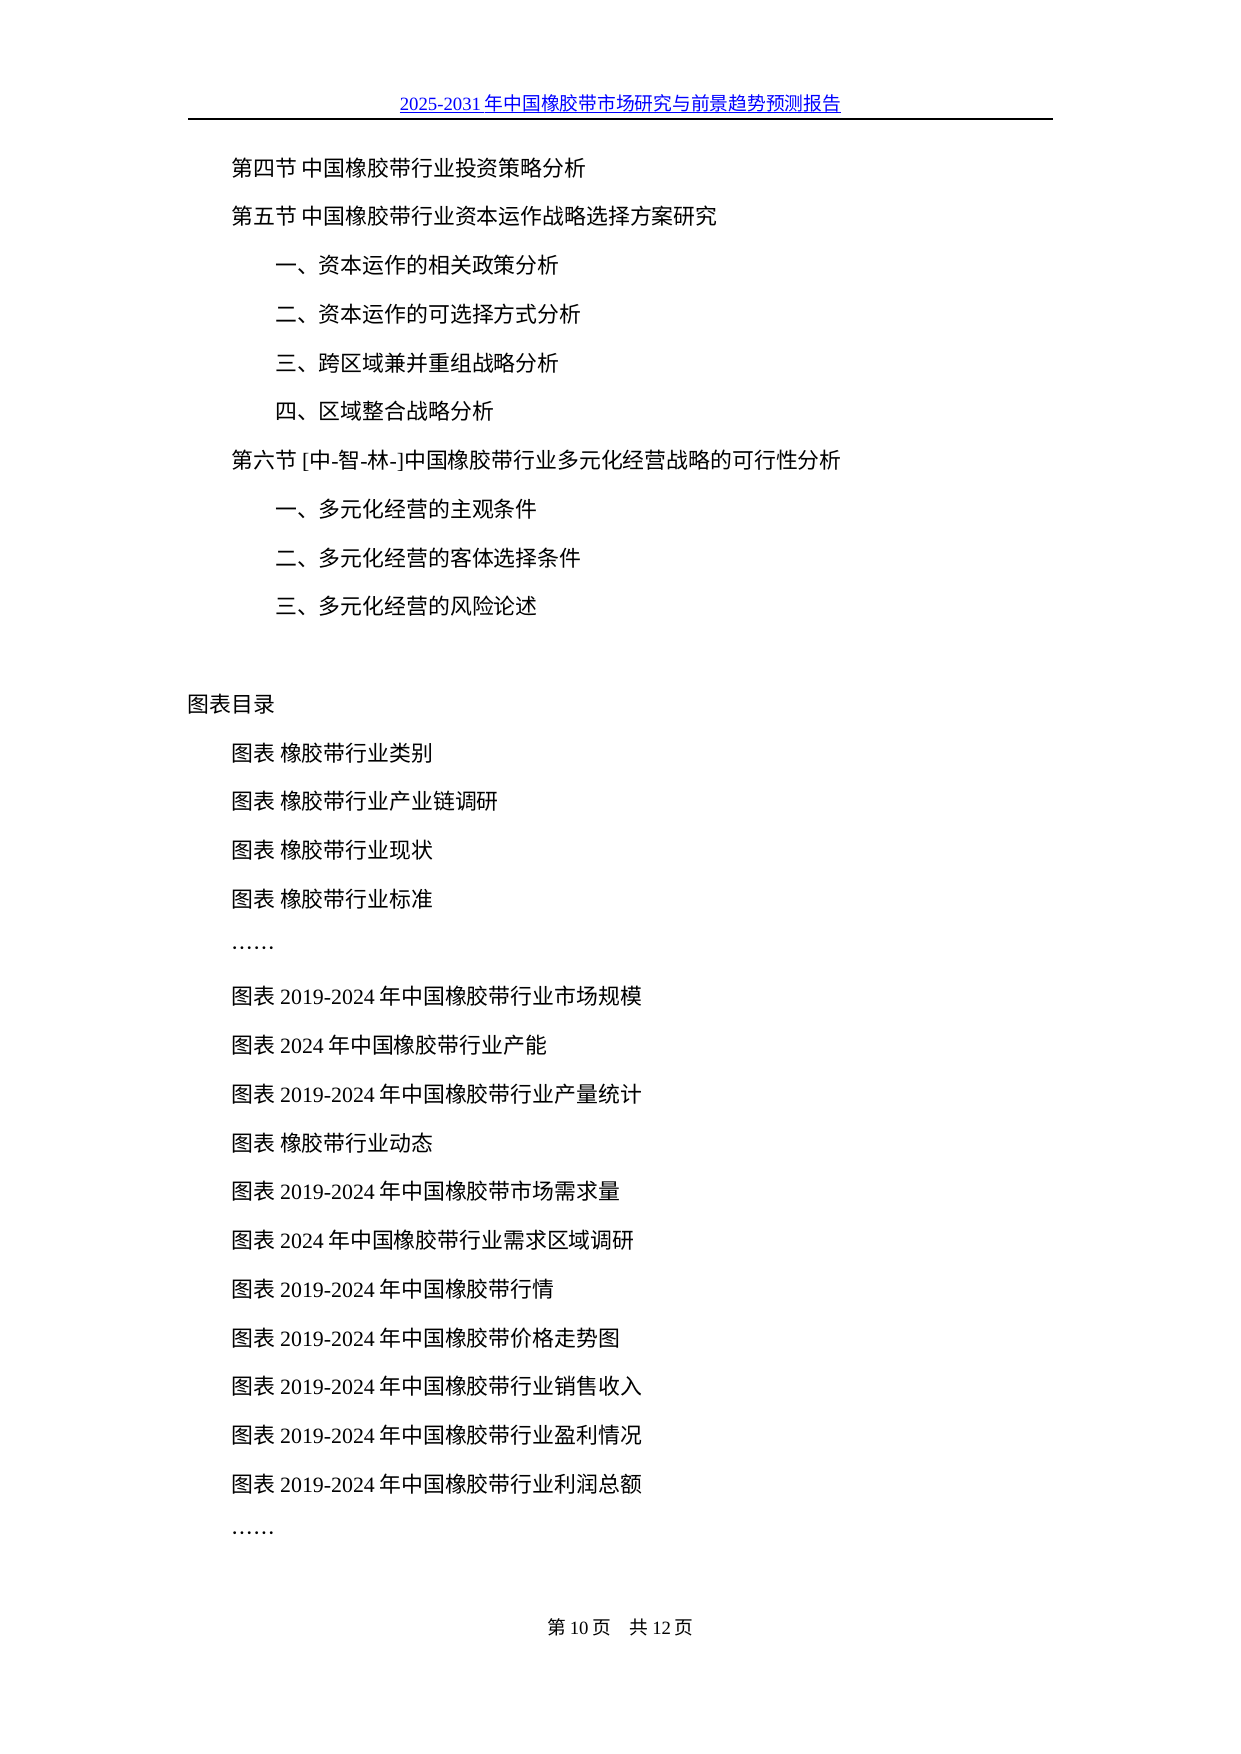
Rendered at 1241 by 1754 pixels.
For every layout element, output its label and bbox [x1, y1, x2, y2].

text [187, 150, 1053, 1548]
